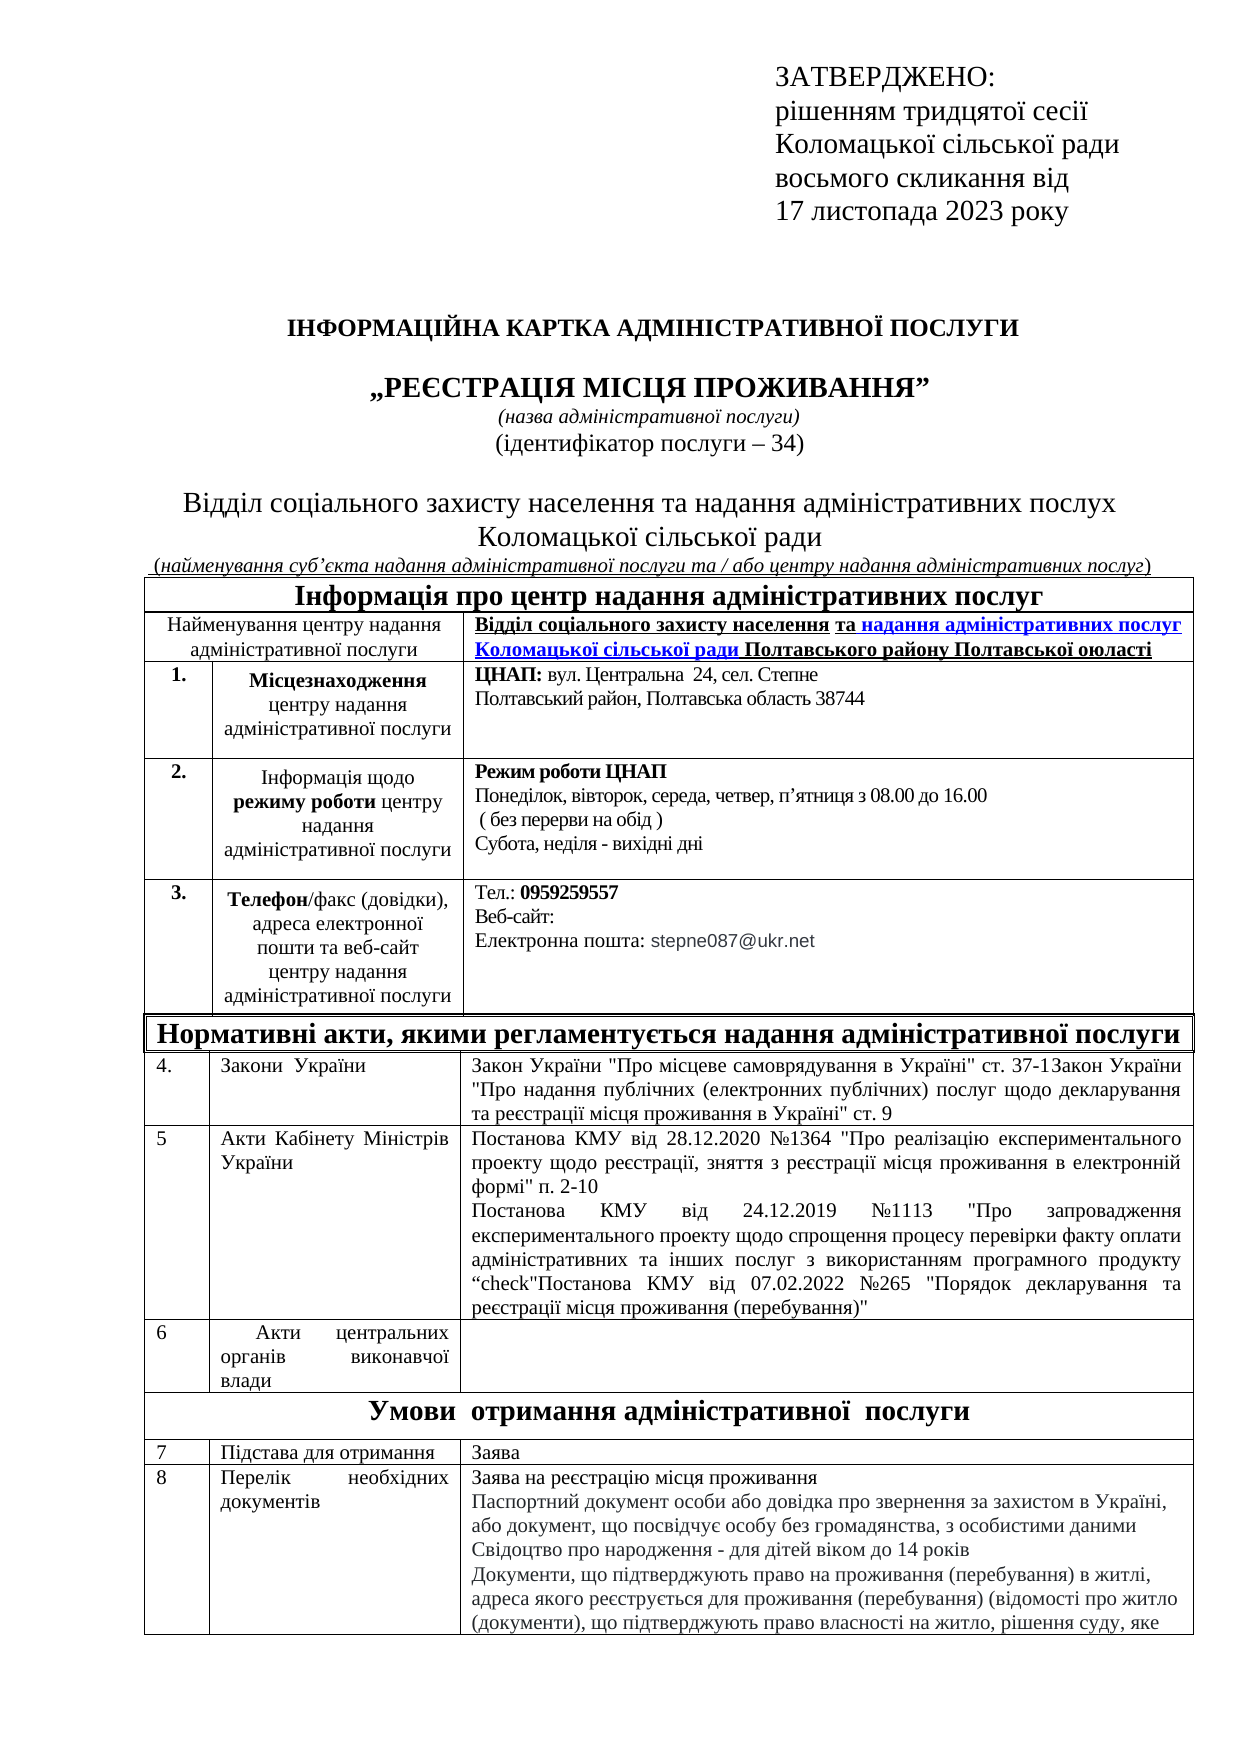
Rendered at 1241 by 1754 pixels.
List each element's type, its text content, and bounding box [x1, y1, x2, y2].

table_cell 3. [145, 880, 212, 1013]
text Коломацької сільської ради [148, 126, 1152, 160]
table_cell Закон України "Про місцеве самоврядування в Україні" ст. 37-1Закон України "Про надання публічних (електронних публічних) послуг щодо декларування та реєстрації місця проживання в Україні" ст. 9 [892, 1053, 1193, 1125]
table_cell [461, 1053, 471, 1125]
table_cell Акти центральних органів виконавчої влади [210, 1320, 460, 1392]
table_cell Заява [461, 1440, 1193, 1464]
text ІНФОРМАЦІЙНА КАРТКА АДМІНІСТРАТИВНОЇ ПОСЛУГИ [148, 313, 1152, 342]
table_cell 6 [145, 1320, 209, 1392]
text ЗАТВЕРДЖЕНО: [148, 59, 1152, 93]
table_cell 1. [145, 662, 212, 758]
table_cell Нормативні акти, якими регламентується надання адміністративної послуги [147, 1017, 1192, 1050]
text „РЕЄСТРАЦІЯ МІСЦЯ ПРОЖИВАННЯ” [148, 371, 1152, 404]
table_cell Акти Кабінету Міністрів України [210, 1126, 460, 1319]
table_cell Підстава для отримання [210, 1440, 460, 1464]
text (назва адміністративної послуги) [148, 404, 1152, 428]
text Відділ соціального захисту населення та надання адміністративних послух Коломацької сільської ради [148, 486, 1152, 553]
table_cell 4. [145, 1053, 209, 1125]
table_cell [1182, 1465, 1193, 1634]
table_cell 7 [145, 1440, 209, 1464]
table_cell 8 [145, 1465, 209, 1634]
table_cell 5 [145, 1126, 209, 1319]
text 17 листопада 2023 року [148, 193, 1152, 227]
table_cell Місцезнаходження центру надання адміністративної послуги [213, 662, 463, 758]
table_cell Інформація щодо режиму роботи центру надання адміністративної послуги [213, 759, 463, 879]
text (ідентифікатор послуги – 34) [148, 428, 1152, 457]
table_cell Постанова КМУ від 28.12.2020 №1364 "Про реалізацію експериментального проекту щодо реєстрації, зняття з реєстрації місця проживання в електронній формі" п. 2-10 Постанова КМУ від 24.12.2019 №1113 "Про запровадження експериментального проекту щодо спрощення процесу перевірки факту оплати адміністративних та інших послуг з використанням програмного продукту “check"Постанова КМУ від 07.02.2022 №265 "Порядок декларування та реєстрації місця проживання (перебування)" [461, 1126, 1193, 1319]
table_cell [461, 1320, 1193, 1392]
table_cell Закони України [210, 1053, 460, 1125]
table_cell Телефон/факс (довідки), адреса електронної пошти та веб-сайт центру надання адміністративної послуги [213, 880, 463, 1013]
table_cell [210, 1465, 460, 1634]
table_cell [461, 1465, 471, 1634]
table_cell 2. [145, 759, 212, 879]
table_cell Режим роботи ЦНАП Понеділок, вівторок, середа, четвер, п’ятниця з 08.00 до 16.00 ( без перерви на обід ) Субота, неділя - вихідні дні [464, 759, 1193, 879]
table_cell Тел.: 0959259557 Веб-сайт: Електронна пошта: stepne087@ukr.net [464, 880, 1193, 1013]
text (найменування суб’єкта надання адміністративної послуги та / або центру надання адміністративних послуг) [148, 553, 1152, 577]
table_cell ЦНАП: вул. Центральна 24, сел. Степне Полтавський район, Полтавська область 38744 [464, 662, 1193, 758]
table_cell Найменування центру надання адміністративної послуги [145, 613, 463, 661]
text рішенням тридцятої сесії [148, 93, 1152, 126]
table_header Інформація про центр надання адміністративних послуг [145, 578, 1193, 611]
table_cell Умови отримання адміністративної послуги [145, 1393, 1193, 1439]
table_cell Відділ соціального захисту населення та надання адміністративних послуг Коломацької сільської ради Полтавського району Полтавської оюласті [464, 613, 1193, 661]
text восьмого скликання від [148, 160, 1152, 193]
